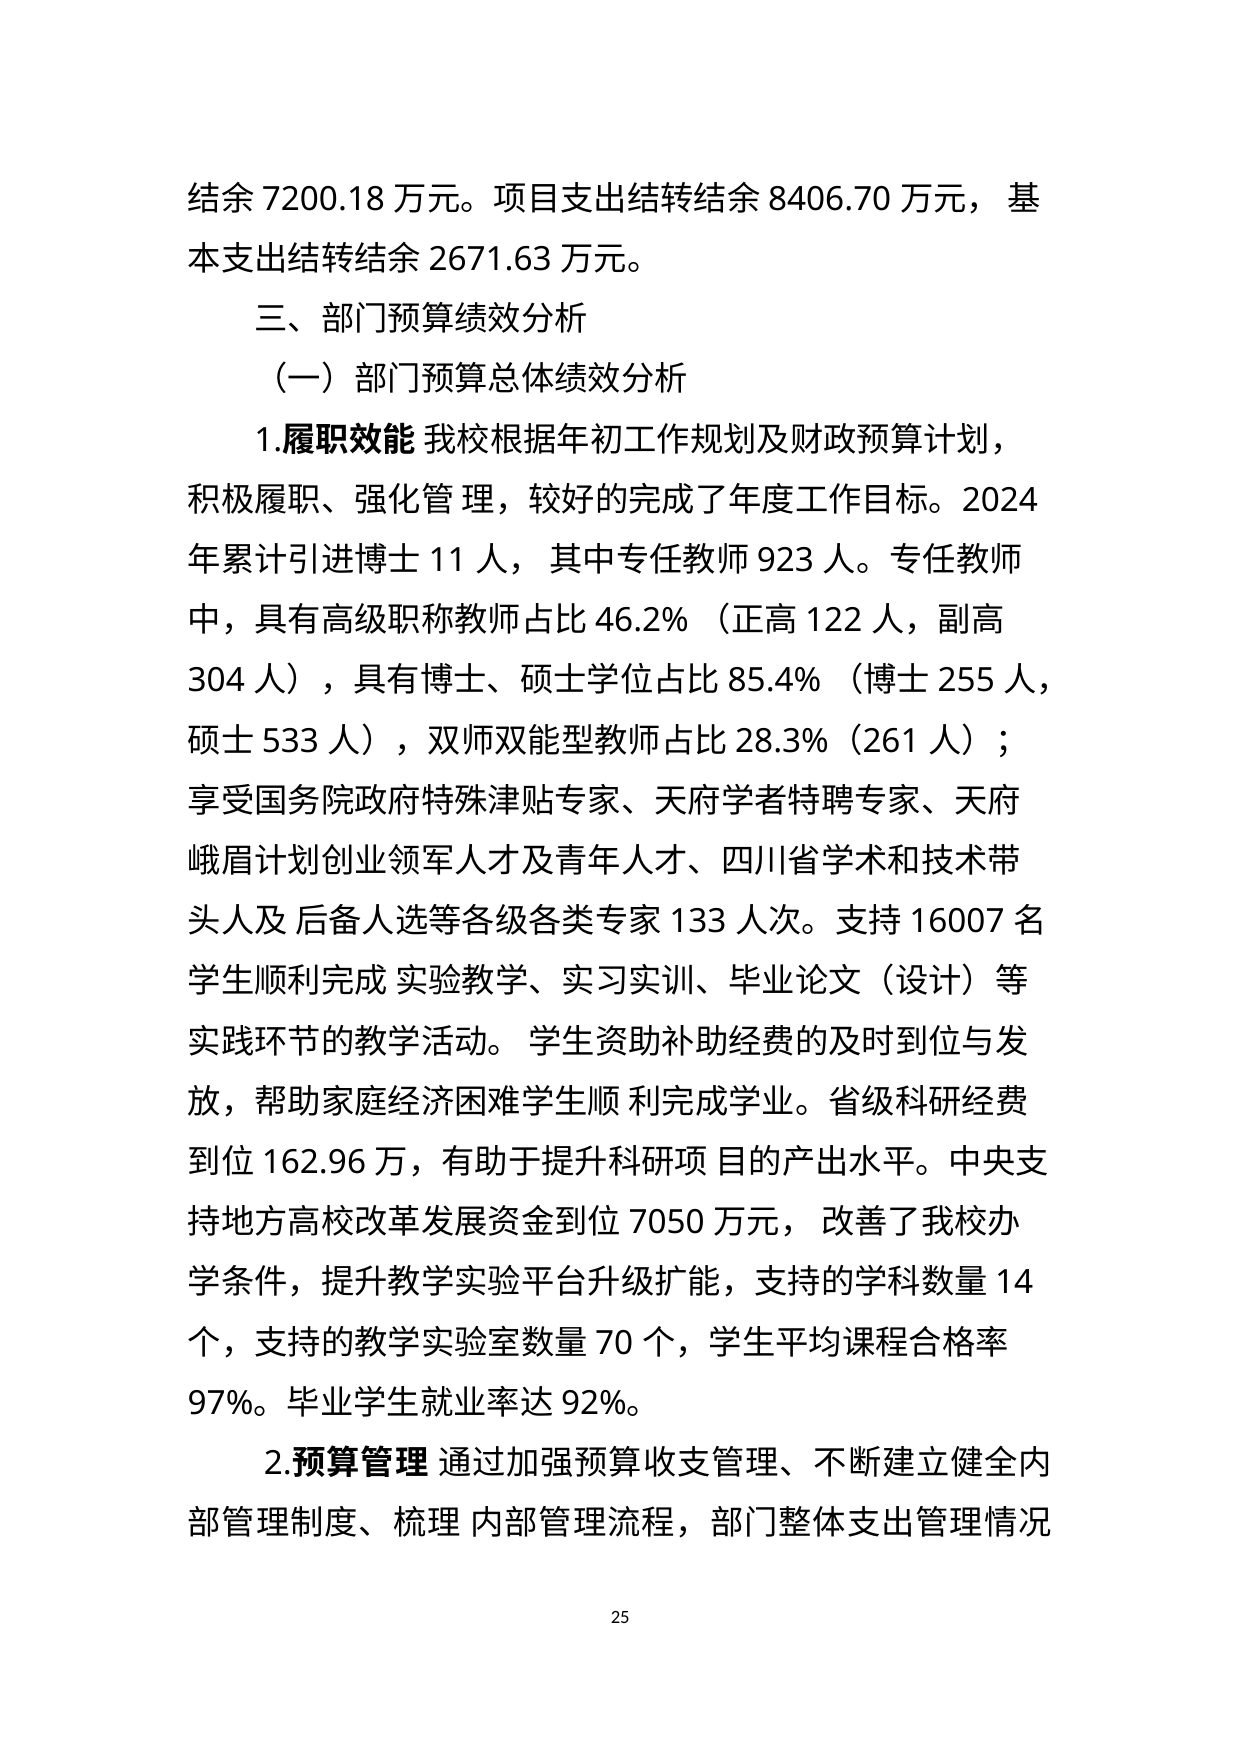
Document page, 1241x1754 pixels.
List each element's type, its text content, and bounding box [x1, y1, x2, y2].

text 1.履职效能 我校根据年初工作规划及财政预算计划，积极履职、强化管 理，较好的完成了年度工作目标。2024 年累计引进博士 11 人， 其中专任教师 923 人。专任教师中，具有高级职称教师占比 46.2% （正高 122 人，副高 304 人），具有博士、硕士学位占比 85.4% （博士 255 人，硕士 533 人），双师双能型教师占比 28.3%（261 人）；享受国务院政府特殊津贴专家、天府学者特聘专家、天府 峨眉计划创业领军人才及青年人才、四川省学术和技术带头人及 后备人选等各级各类专家 133 人次。支持 16007 名学生顺利完成 实验教学、实习实训、毕业论文（设计）等实践环节的教学活动。 学生资助补助经费的及时到位与发放，帮助家庭经济困难学生顺 利完成学业。省级科研经费到位 162.96 万，有助于提升科研项 目的产出水平。中央支持地方高校改革发展资金到位 7050 万元， 改善了我校办学条件，提升教学实验平台升级扩能，支持的学科数量 14 个，支持的教学实验室数量 70 个，学生平均课程合格率 97%。毕业学生就业率达 92%。 [187, 403, 1053, 1426]
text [187, 1426, 1053, 1547]
text （一）部门预算总体绩效分析 [187, 343, 1053, 403]
text 三、部门预算绩效分析 [187, 282, 1053, 343]
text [187, 162, 1053, 282]
